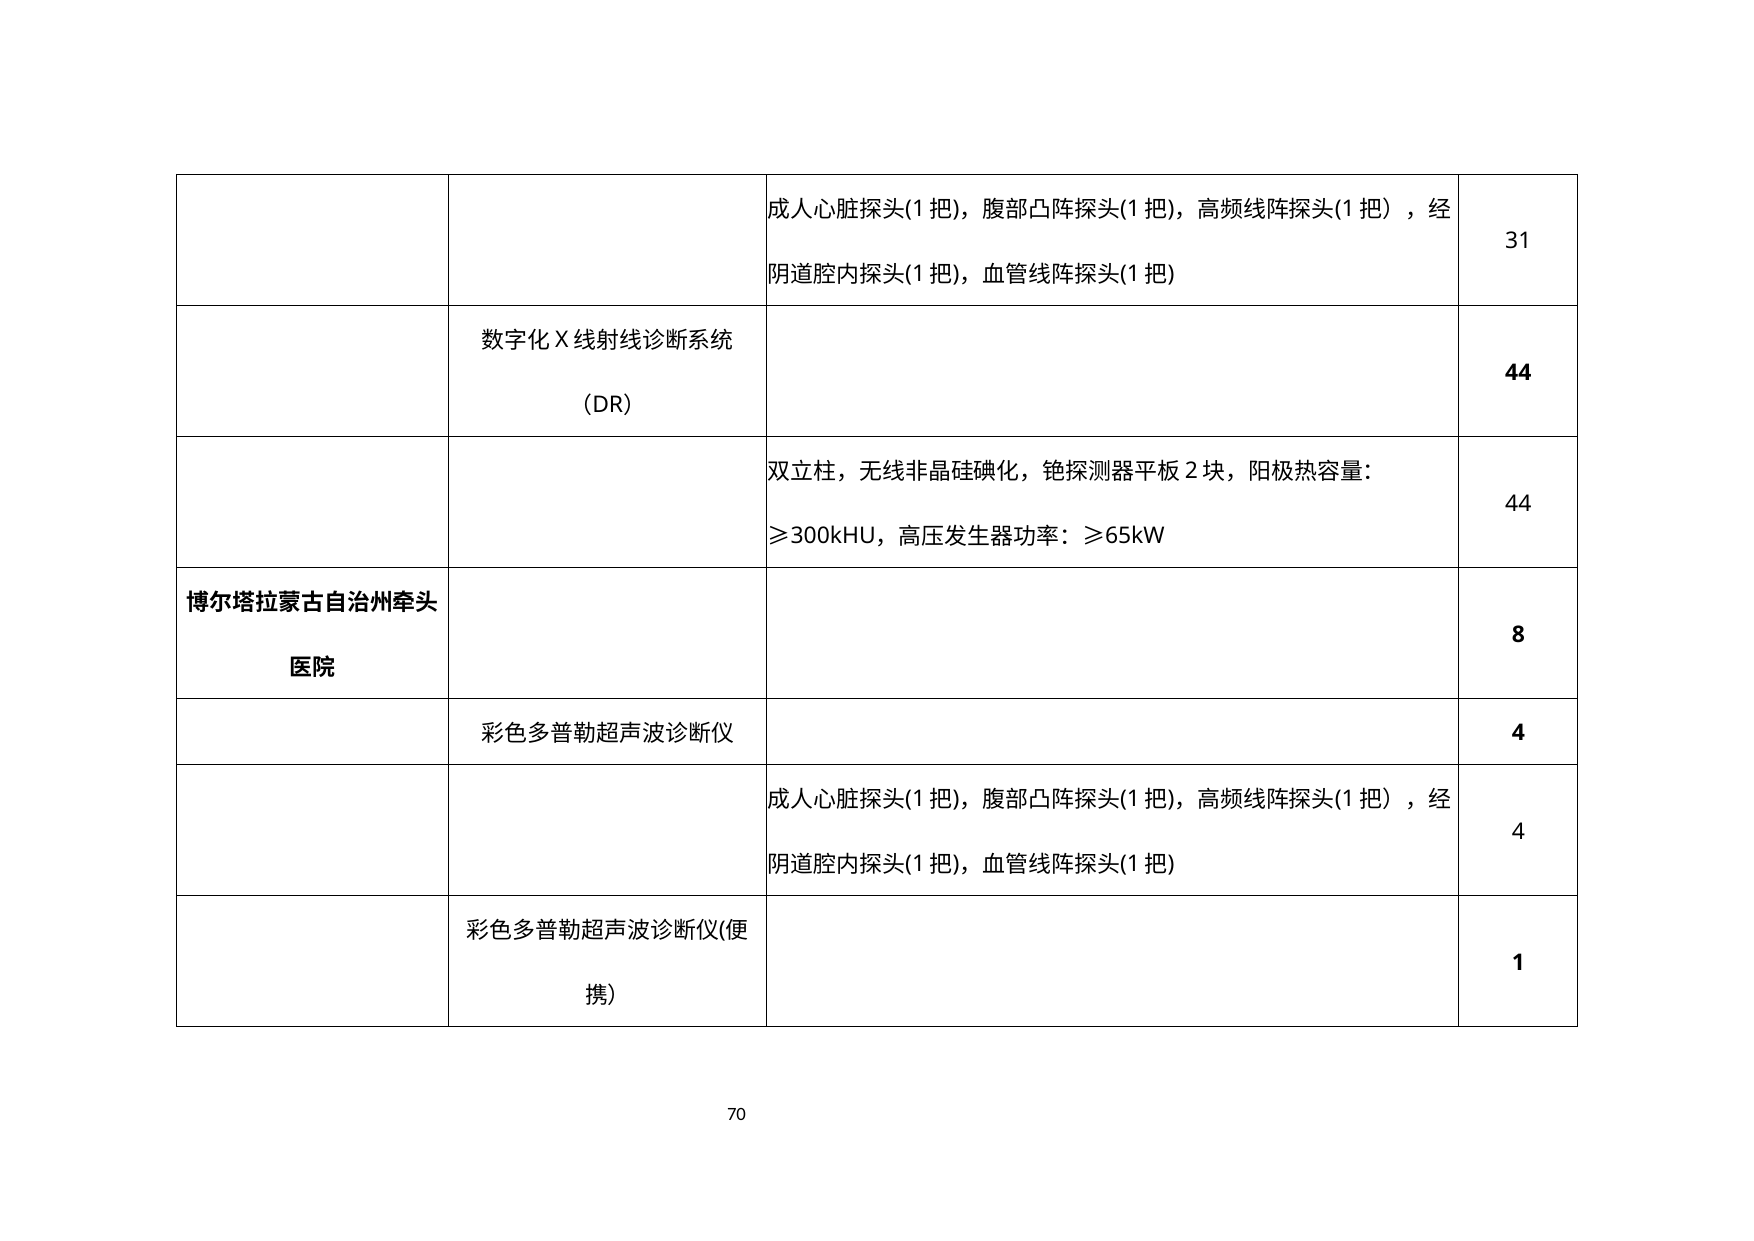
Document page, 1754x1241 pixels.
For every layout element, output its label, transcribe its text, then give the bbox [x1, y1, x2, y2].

table_cell [767, 699, 1458, 764]
table_cell 44 [1459, 437, 1577, 567]
table_cell [177, 699, 448, 764]
table_cell 4 [1459, 765, 1577, 895]
table_cell [449, 175, 766, 305]
table_cell 博尔塔拉蒙古自治州牵头医院 [177, 568, 448, 698]
table_cell [449, 568, 766, 698]
table_cell [177, 765, 448, 895]
table_cell [767, 568, 1458, 698]
table_cell 1 [1459, 896, 1577, 1026]
table_cell 8 [1459, 568, 1577, 698]
table_cell [177, 437, 448, 567]
table_cell 31 [1459, 175, 1577, 305]
table_cell 彩色多普勒超声波诊断仪 [449, 699, 766, 764]
table_cell [177, 175, 448, 305]
table_cell 4 [1459, 699, 1577, 764]
table_cell 双立柱，无线非晶硅碘化，铯探测器平板2块，阳极热容量：≥300kHU，高压发生器功率：≥65kW [767, 437, 1458, 567]
table_cell 数字化X线射线诊断系统（DR） [449, 306, 766, 436]
table_cell 成人心脏探头(1把)，腹部凸阵探头(1把)，高频线阵探头(1把），经阴道腔内探头(1把)，血管线阵探头(1把) [767, 175, 1458, 305]
table_cell [449, 437, 766, 567]
table_cell [177, 896, 448, 1026]
table_cell 成人心脏探头(1把)，腹部凸阵探头(1把)，高频线阵探头(1把），经阴道腔内探头(1把)，血管线阵探头(1把) [767, 765, 1458, 895]
table_cell 彩色多普勒超声波诊断仪(便携） [449, 896, 766, 1026]
table_cell [449, 765, 766, 895]
table_cell [177, 306, 448, 436]
table_cell 44 [1459, 306, 1577, 436]
table_cell [767, 896, 1458, 1026]
table_cell [767, 306, 1458, 436]
